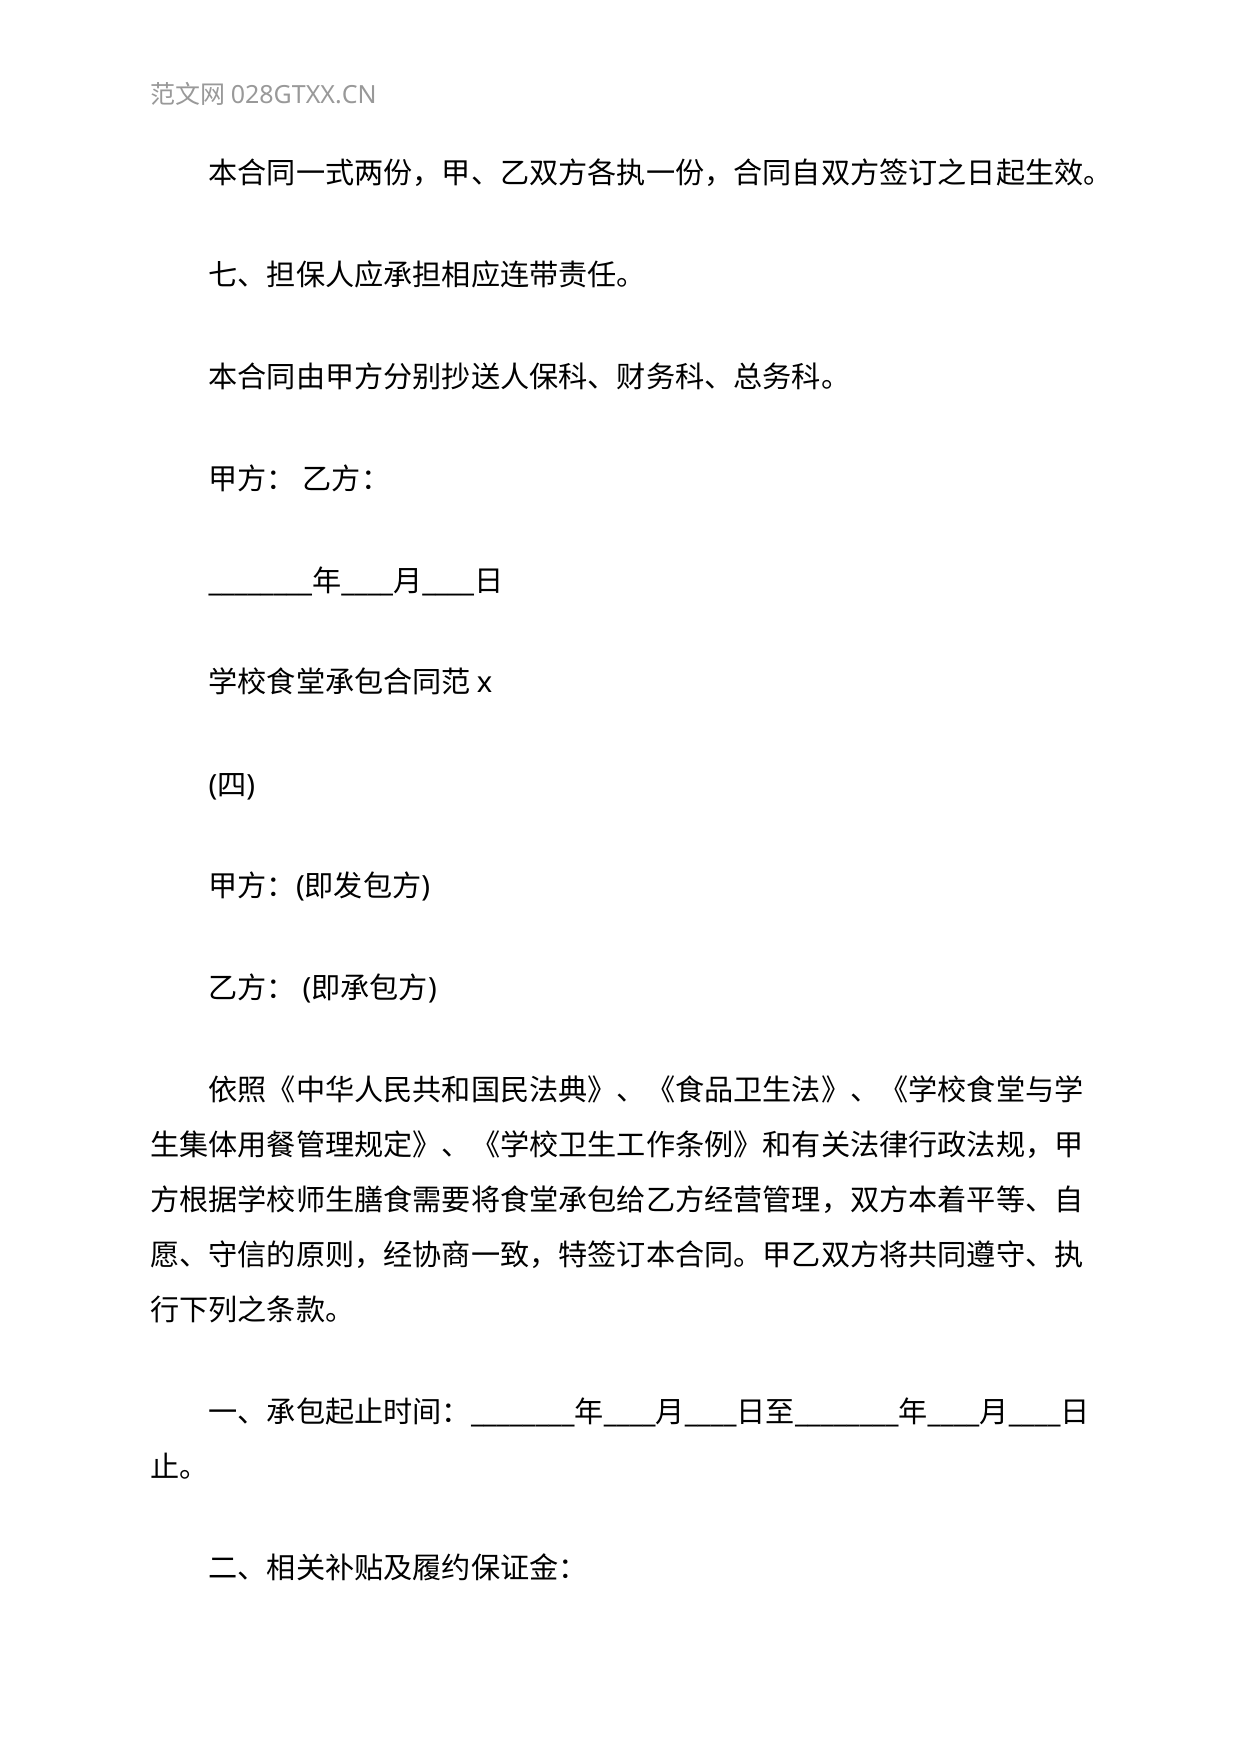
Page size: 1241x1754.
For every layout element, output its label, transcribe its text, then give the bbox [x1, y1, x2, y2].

text 甲方： 乙方： [150, 455, 1090, 498]
text ________年____月____日 [150, 557, 1090, 599]
text 依照《中华人民共和国民法典》、《食品卫生法》、《学校食堂与学生集体用餐管理规定》、《学校卫生工作条例》和有关法律行政法规，甲方根据学校师生膳食需要将食堂承包给乙方经营管理，双方本着平等、自愿、守信的原则，经协商一致，特签订本合同。甲乙双方将共同遵守、执行下列之条款。 [150, 1067, 1090, 1329]
text 二、相关补贴及履约保证金： [150, 1545, 1090, 1587]
text (四) [150, 761, 1090, 803]
text 乙方： (即承包方) [150, 965, 1090, 1007]
text 学校食堂承包合同范x [150, 659, 1090, 701]
text 一、承包起止时间：________年____月____日至________年____月____日止。 [150, 1388, 1090, 1486]
text 甲方：(即发包方) [150, 863, 1090, 905]
text 本合同一式两份，甲、乙双方各执一份，合同自双方签订之日起生效。 [150, 150, 1090, 192]
text 本合同由甲方分别抄送人保科、财务科、总务科。 [150, 353, 1090, 396]
text 七、担保人应承担相应连带责任。 [150, 252, 1090, 294]
